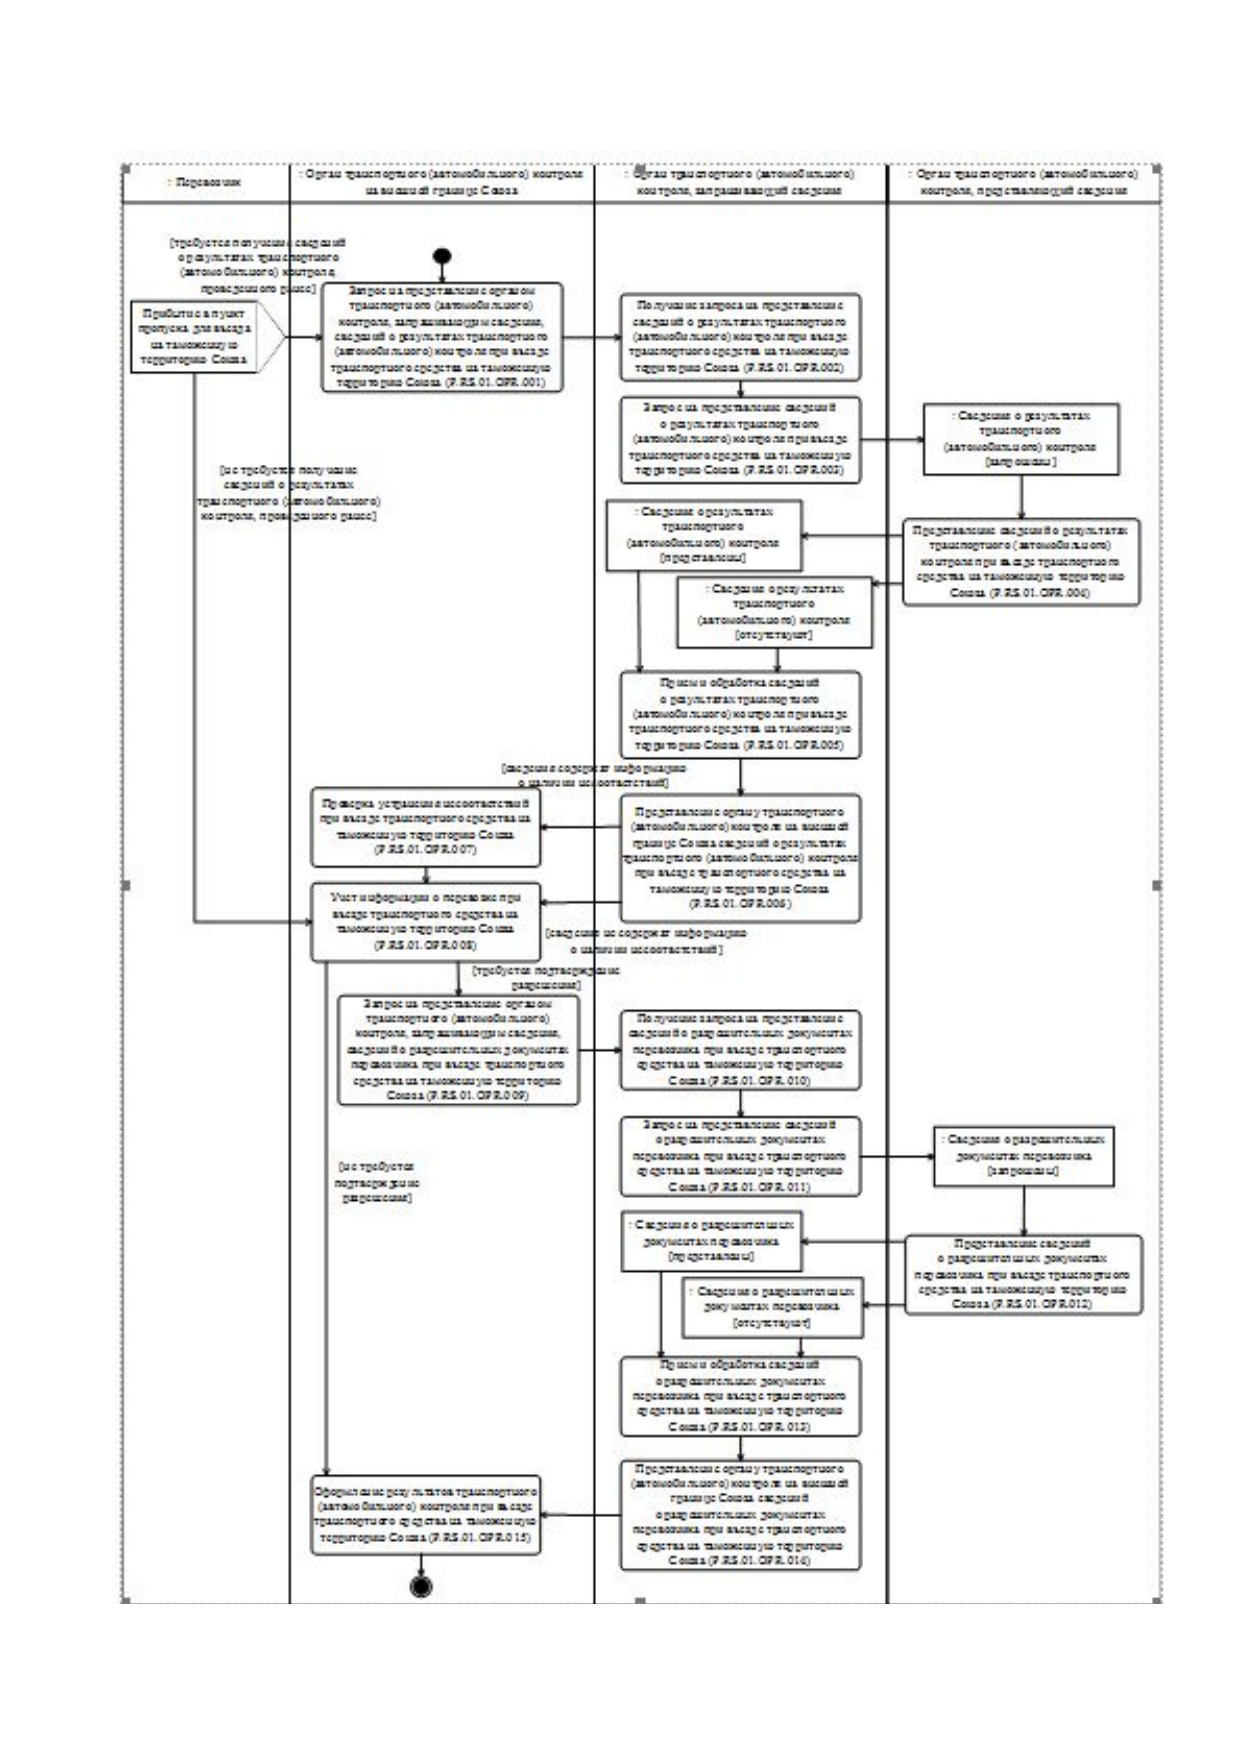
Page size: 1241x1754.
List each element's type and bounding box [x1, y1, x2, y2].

picture [112, 150, 1175, 1604]
